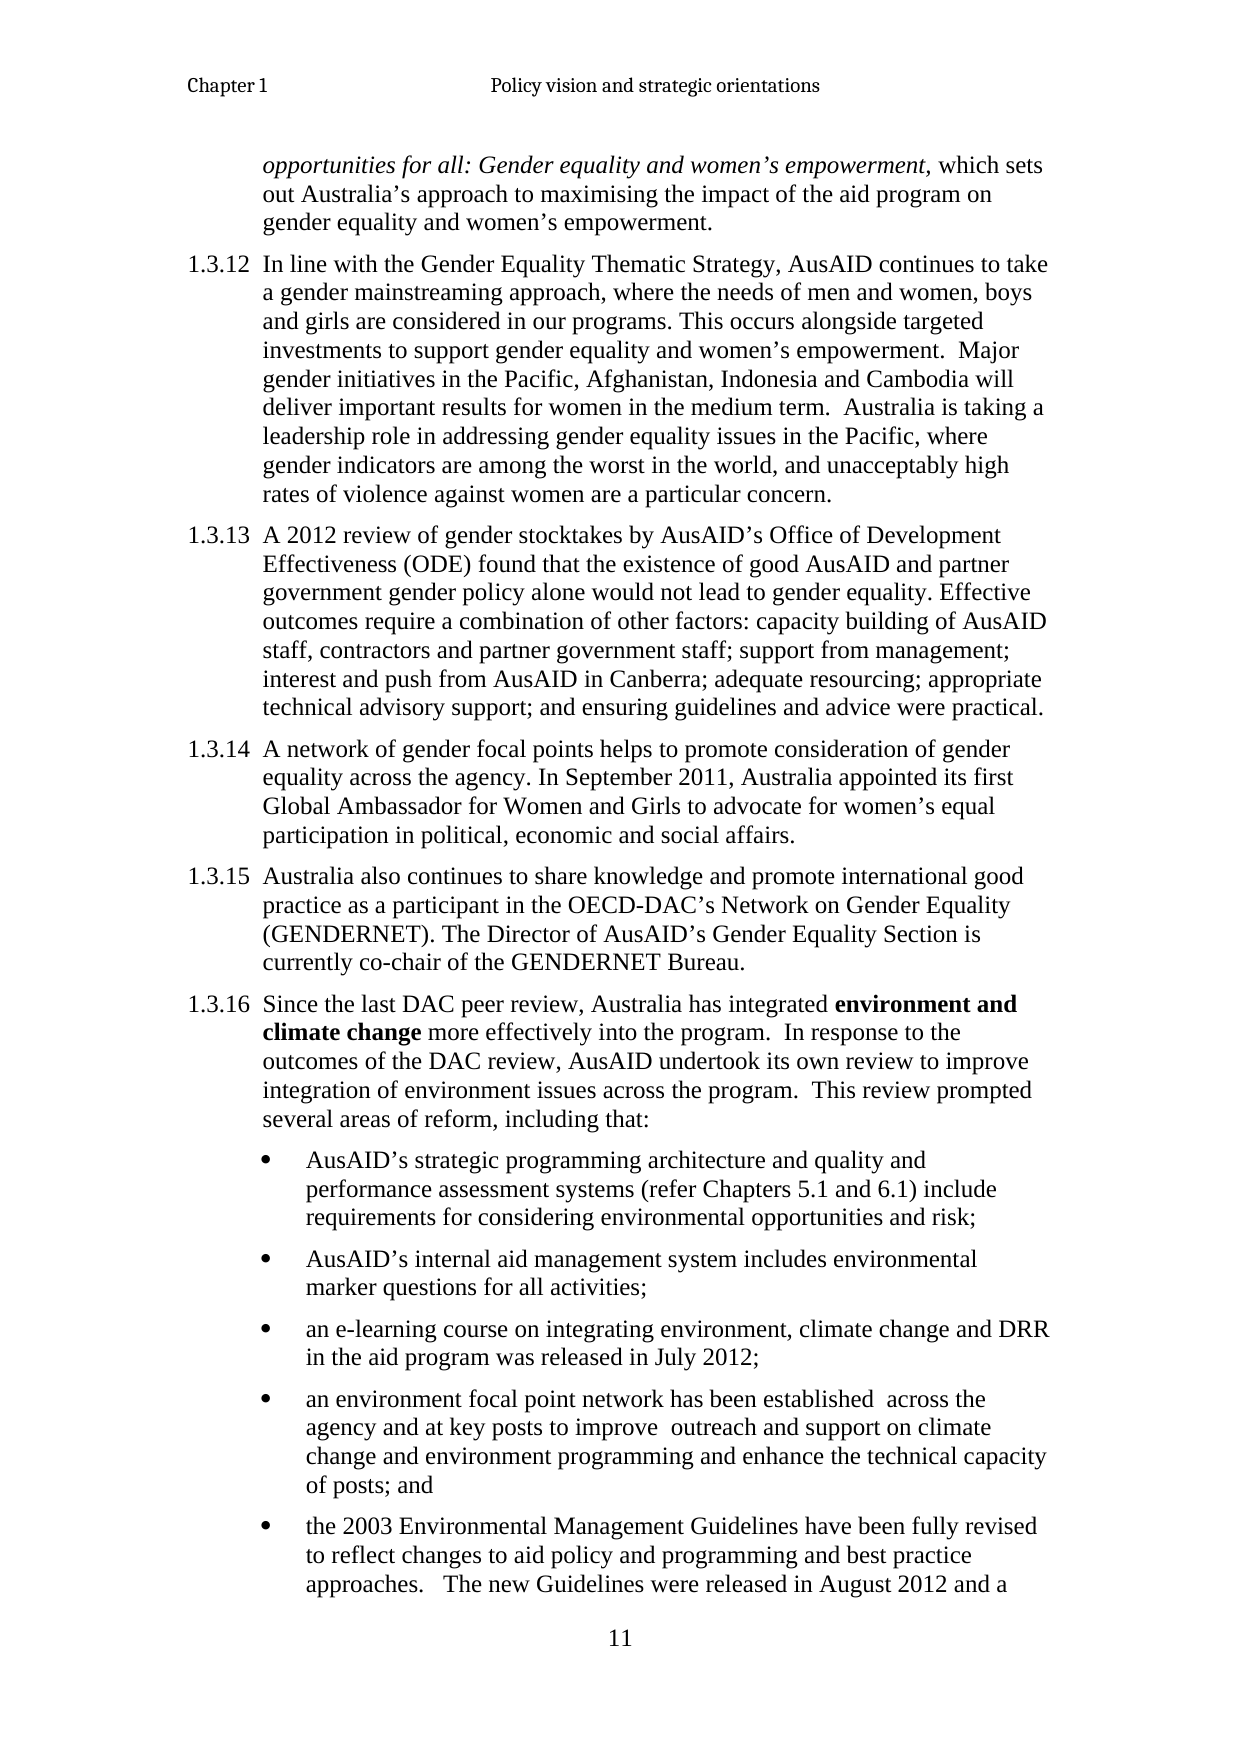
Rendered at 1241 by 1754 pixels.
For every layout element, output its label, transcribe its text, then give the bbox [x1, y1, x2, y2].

list A 2012 review of gender stocktakes by AusAID’s Office of Development Effectiveness (ODE) found that the existence of good AusAID and partner government gender policy alone would not lead to gender equality. Effective outcomes require a combination of other factors: capacity building of AusAID staff, contractors and partner government staff; support from management; interest and push from AusAID in Canberra; adequate resourcing; appropriate technical advisory support; and ensuring guidelines and advice were practical. [187, 520, 1053, 721]
list an e-learning course on integrating environment, climate change and DRR in the aid program was released in July 2012; [261, 1314, 1053, 1371]
list an environment focal point network has been established across the agency and at key posts to improve outreach and support on climate change and environment programming and enhance the technical capacity of posts; and [261, 1384, 1053, 1499]
list Since the last DAC peer review, Australia has integrated environment and climate change more effectively into the program. In response to the outcomes of the DAC review, AusAID undertook its own review to improve integration of environment issues across the program. This review prompted several areas of reform, including that: [187, 989, 1053, 1132]
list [261, 1511, 1053, 1597]
list AusAID’s internal aid management system includes environmental marker questions for all activities; [261, 1244, 1053, 1301]
list Australia also continues to share knowledge and promote international good practice as a participant in the OECD-DAC’s Network on Gender Equality (GENDERNET). The Director of AusAID’s Gender Equality Section is currently co-chair of the GENDERNET Bureau. [187, 861, 1053, 976]
list In line with the Gender Equality Thematic Strategy, AusAID continues to take a gender mainstreaming approach, where the needs of men and women, boys and girls are considered in our programs. This occurs alongside targeted investments to support gender equality and women’s empowerment. Major gender initiatives in the Pacific, Afghanistan, Indonesia and Cambodia will deliver important results for women in the medium term. Australia is taking a leadership role in addressing gender equality issues in the Pacific, where gender indicators are among the worst in the world, and unacceptably high rates of violence against women are a particular concern. [187, 249, 1053, 507]
list A network of gender focal points helps to promote consideration of gender equality across the agency. In September 2011, Australia appointed its first Global Ambassador for Women and Girls to advocate for women’s equal participation in political, economic and social affairs. [187, 734, 1053, 849]
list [187, 150, 1053, 236]
list AusAID’s strategic programming architecture and quality and performance assessment systems (refer Chapters 5.1 and 6.1) include requirements for considering environmental opportunities and risk; [261, 1145, 1053, 1231]
